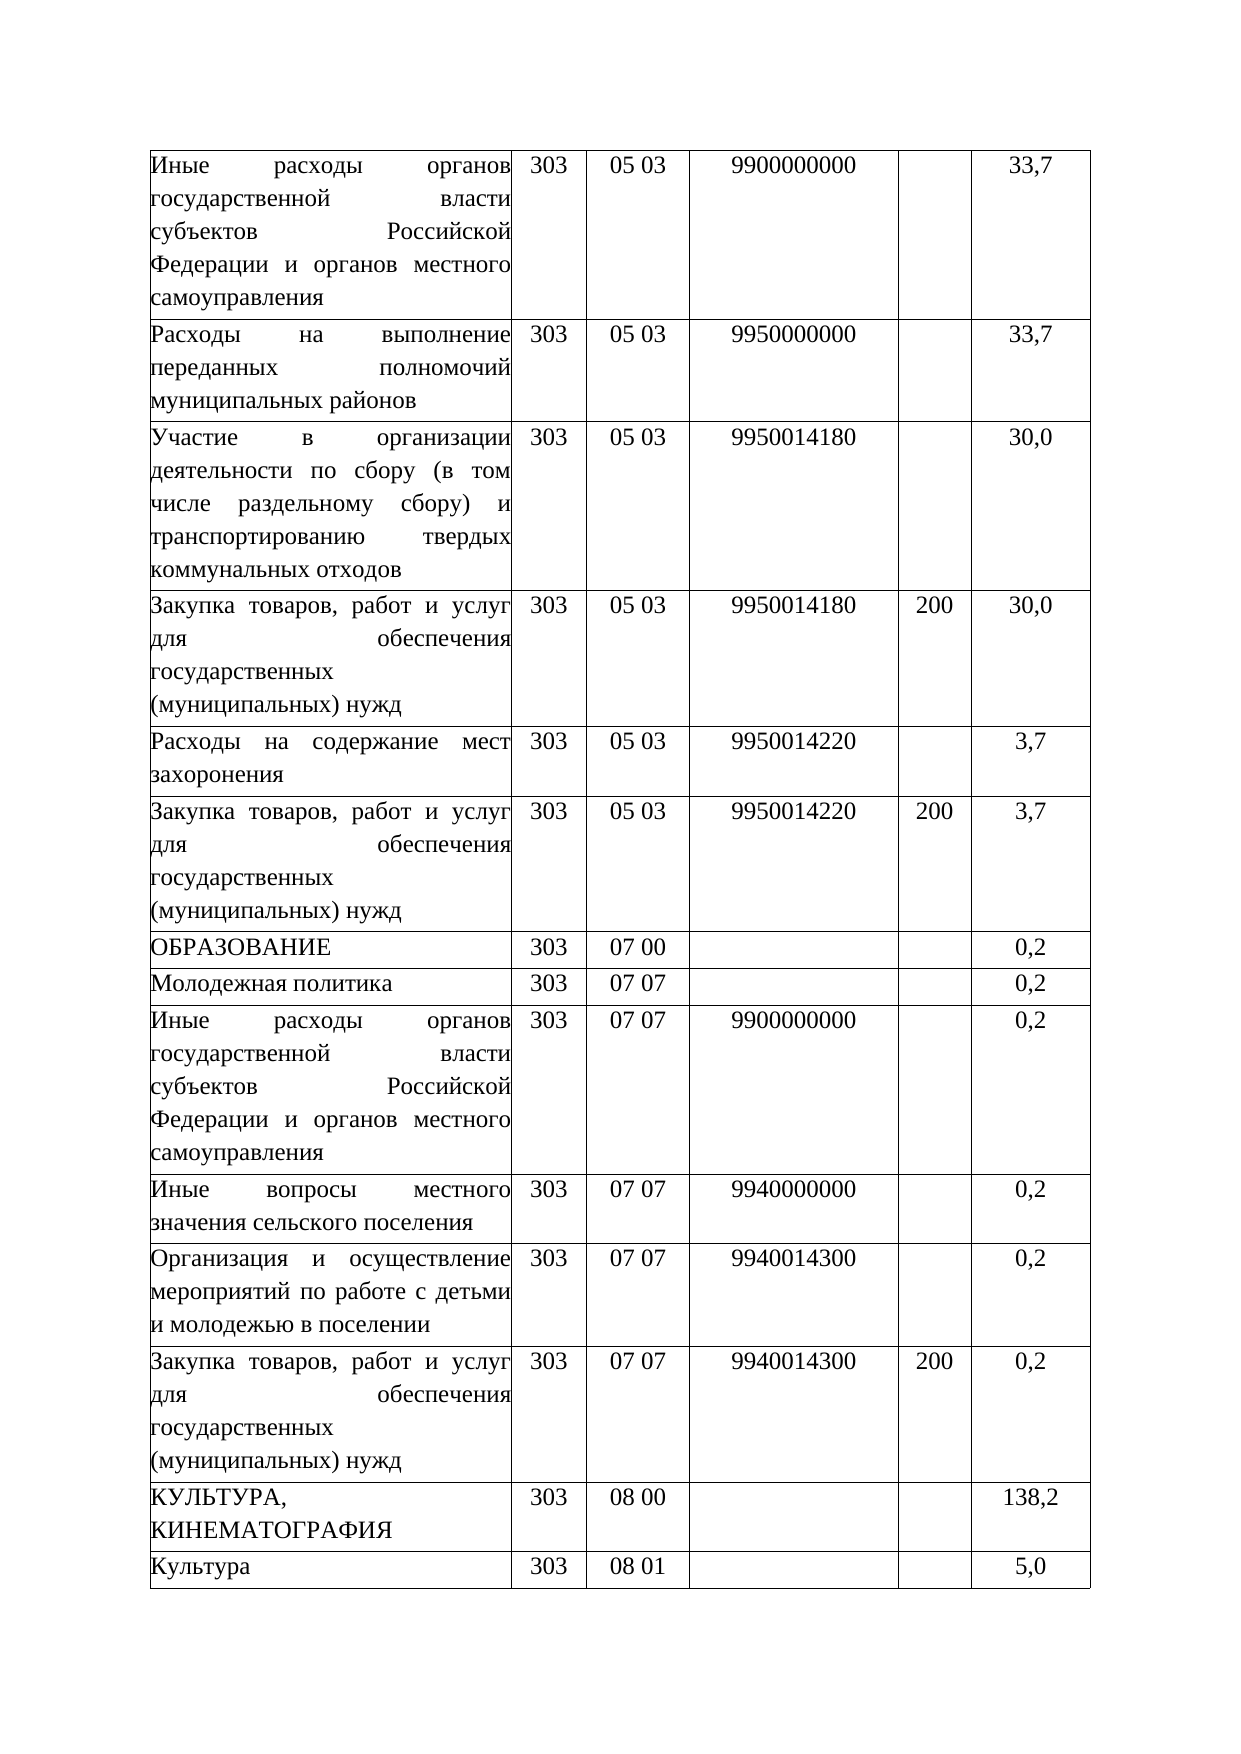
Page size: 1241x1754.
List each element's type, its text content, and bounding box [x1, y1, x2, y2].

table_cell [690, 932, 898, 968]
table_cell 0,2 [972, 1244, 1090, 1346]
table_cell КУЛЬТУРА, КИНЕМАТОГРАФИЯ [151, 1483, 511, 1551]
table_cell [899, 1175, 971, 1243]
table_cell 303 [512, 422, 586, 590]
table_cell 9940014300 [690, 1244, 898, 1346]
table_cell Иные расходы органов государственной власти субъектов Российской Федерации и органов местного самоуправления [151, 1006, 511, 1173]
table_cell 0,2 [972, 1347, 1090, 1482]
table_cell 303 [512, 1175, 586, 1243]
table_cell 05 03 [587, 422, 689, 590]
table_cell 33,7 [972, 151, 1090, 319]
table_cell 07 07 [587, 1244, 689, 1346]
table_cell 5,0 [972, 1552, 1090, 1588]
table_cell [899, 320, 971, 421]
table_cell 138,2 [972, 1483, 1090, 1551]
table_cell 303 [512, 1483, 586, 1551]
table_cell Закупка товаров, работ и услуг для обеспечения государственных (муниципальных) нужд [151, 591, 511, 726]
table_cell Иные вопросы местного значения сельского поселения [151, 1175, 511, 1243]
table_cell 0,2 [972, 1175, 1090, 1243]
table_cell Участие в организации деятельности по сбору (в том числе раздельному сбору) и транспортированию твердых коммунальных отходов [151, 422, 511, 590]
table_cell 303 [512, 1006, 586, 1173]
table_cell 30,0 [972, 591, 1090, 726]
table_cell 07 07 [587, 969, 689, 1005]
table_cell ОБРАЗОВАНИЕ [151, 932, 511, 968]
table_cell 33,7 [972, 320, 1090, 421]
table_cell [690, 1552, 898, 1588]
table_cell 9940014300 [690, 1347, 898, 1482]
table_cell [899, 1006, 971, 1173]
table_cell 303 [512, 151, 586, 319]
table_cell 30,0 [972, 422, 1090, 590]
table_cell 9940000000 [690, 1175, 898, 1243]
table_cell Закупка товаров, работ и услуг для обеспечения государственных (муниципальных) нужд [151, 797, 511, 931]
table_cell 9950000000 [690, 320, 898, 421]
table_cell [899, 1483, 971, 1551]
table_cell 05 03 [587, 797, 689, 931]
table_cell 05 03 [587, 320, 689, 421]
table_cell 05 03 [587, 591, 689, 726]
table_cell Иные расходы органов государственной власти субъектов Российской Федерации и органов местного самоуправления [151, 151, 511, 319]
table_cell 9900000000 [690, 1006, 898, 1173]
table_cell 303 [512, 591, 586, 726]
table_cell 303 [512, 932, 586, 968]
table_cell Культура [151, 1552, 511, 1588]
table_cell 9900000000 [690, 151, 898, 319]
table_cell Организация и осуществление мероприятий по работе с детьми и молодежью в поселении [151, 1244, 511, 1346]
table_cell 9950014180 [690, 422, 898, 590]
table_cell [899, 969, 971, 1005]
table_cell Молодежная политика [151, 969, 511, 1005]
table_cell 303 [512, 727, 586, 796]
table_cell 07 00 [587, 932, 689, 968]
table_cell 200 [899, 1347, 971, 1482]
table_cell 0,2 [972, 969, 1090, 1005]
table_cell 0,2 [972, 1006, 1090, 1173]
table_cell 9950014180 [690, 591, 898, 726]
table_cell 200 [899, 797, 971, 931]
table_cell [899, 1552, 971, 1588]
table_cell [899, 151, 971, 319]
table_cell [690, 1483, 898, 1551]
table_cell 9950014220 [690, 797, 898, 931]
table_cell 05 03 [587, 727, 689, 796]
table_cell 303 [512, 1552, 586, 1588]
table_cell 07 07 [587, 1175, 689, 1243]
table_cell 200 [899, 591, 971, 726]
table_cell [899, 422, 971, 590]
table_cell 303 [512, 1347, 586, 1482]
table_cell Закупка товаров, работ и услуг для обеспечения государственных (муниципальных) нужд [151, 1347, 511, 1482]
table_cell 303 [512, 320, 586, 421]
table_cell [899, 727, 971, 796]
table_cell 07 07 [587, 1347, 689, 1482]
table_cell 303 [512, 969, 586, 1005]
table_cell 303 [512, 797, 586, 931]
table_cell Расходы на содержание мест захоронения [151, 727, 511, 796]
table_cell 05 03 [587, 151, 689, 319]
table_cell 3,7 [972, 727, 1090, 796]
table_cell [899, 1244, 971, 1346]
table_cell 08 00 [587, 1483, 689, 1551]
table_cell 08 01 [587, 1552, 689, 1588]
table_cell 3,7 [972, 797, 1090, 931]
table_cell 303 [512, 1244, 586, 1346]
table_cell [690, 969, 898, 1005]
table_cell Расходы на выполнение переданных полномочий муниципальных районов [151, 320, 511, 421]
table_cell [899, 932, 971, 968]
table_cell 0,2 [972, 932, 1090, 968]
table_cell 9950014220 [690, 727, 898, 796]
table_cell 07 07 [587, 1006, 689, 1173]
